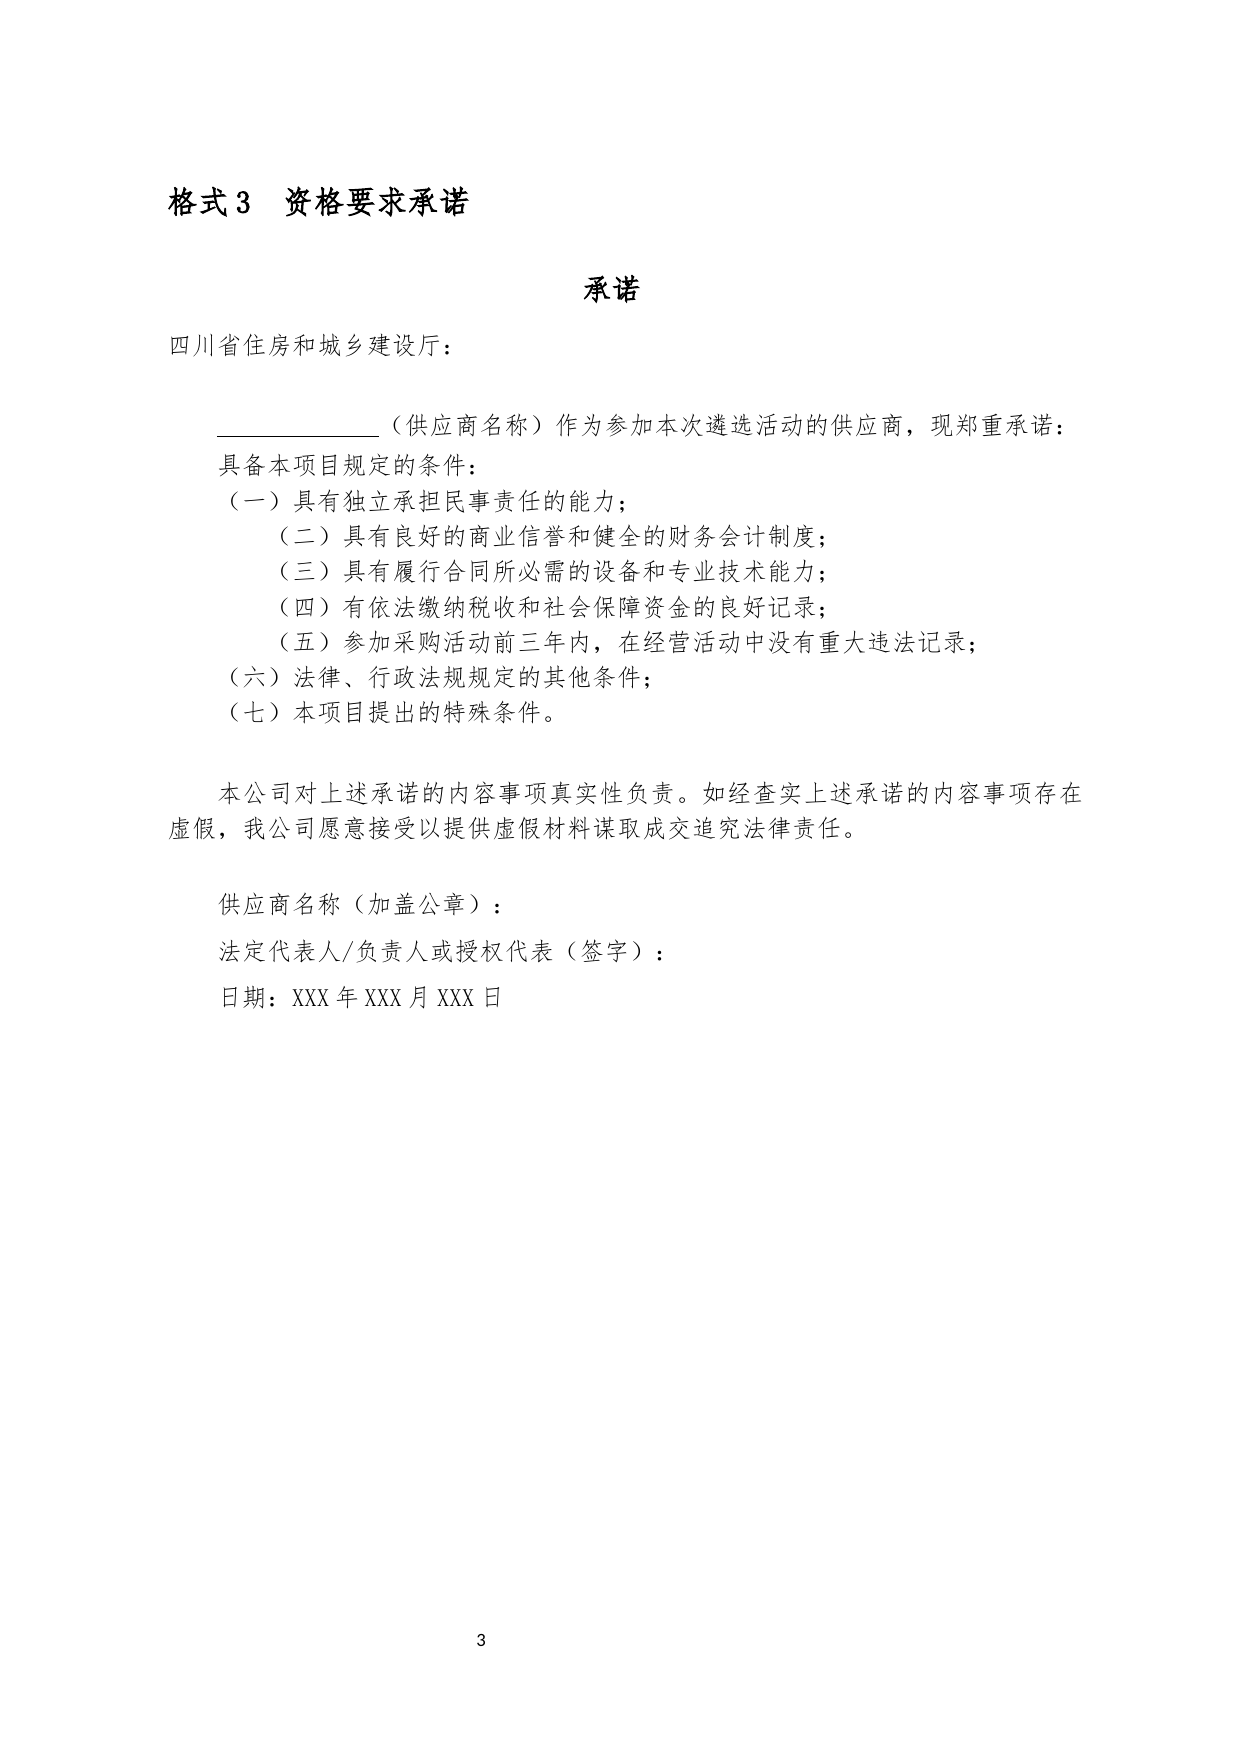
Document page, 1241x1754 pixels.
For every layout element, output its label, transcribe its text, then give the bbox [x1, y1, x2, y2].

text （一）具有独立承担民事责任的能力； [167, 483, 1085, 516]
text （供应商名称）作为参加本次遴选活动的供应商，现郑重承诺： [167, 408, 1085, 440]
text 供应商名称（加盖公章）： [167, 886, 1085, 919]
text （七）本项目提出的特殊条件。 [167, 695, 1085, 727]
text 本公司对上述承诺的内容事项真实性负责。如经查实上述承诺的内容事项存在虚假，我公司愿意接受以提供虚假材料谋取成交追究法律责任。 [167, 775, 1085, 843]
text 格式3 资格要求承诺函 [167, 167, 1085, 232]
text 具备本项目规定的条件： [167, 448, 1085, 480]
text （五）参加采购活动前三年内，在经营活动中没有重大违法记录； [167, 624, 1085, 657]
text （三）具有履行合同所必需的设备和专业技术能力； [167, 554, 1085, 586]
text 日期：XXX年XXX月XXX日 [167, 980, 1085, 1012]
text 法定代表人/负责人或授权代表（签字）： [167, 933, 1085, 966]
text （六）法律、行政法规规定的其他条件； [167, 659, 1085, 692]
text 承诺函 [167, 254, 1085, 319]
text 四川省住房和城乡建设厅： [167, 327, 1085, 360]
text （二）具有良好的商业信誉和健全的财务会计制度； [167, 518, 1085, 551]
text （四）有依法缴纳税收和社会保障资金的良好记录； [167, 589, 1085, 621]
